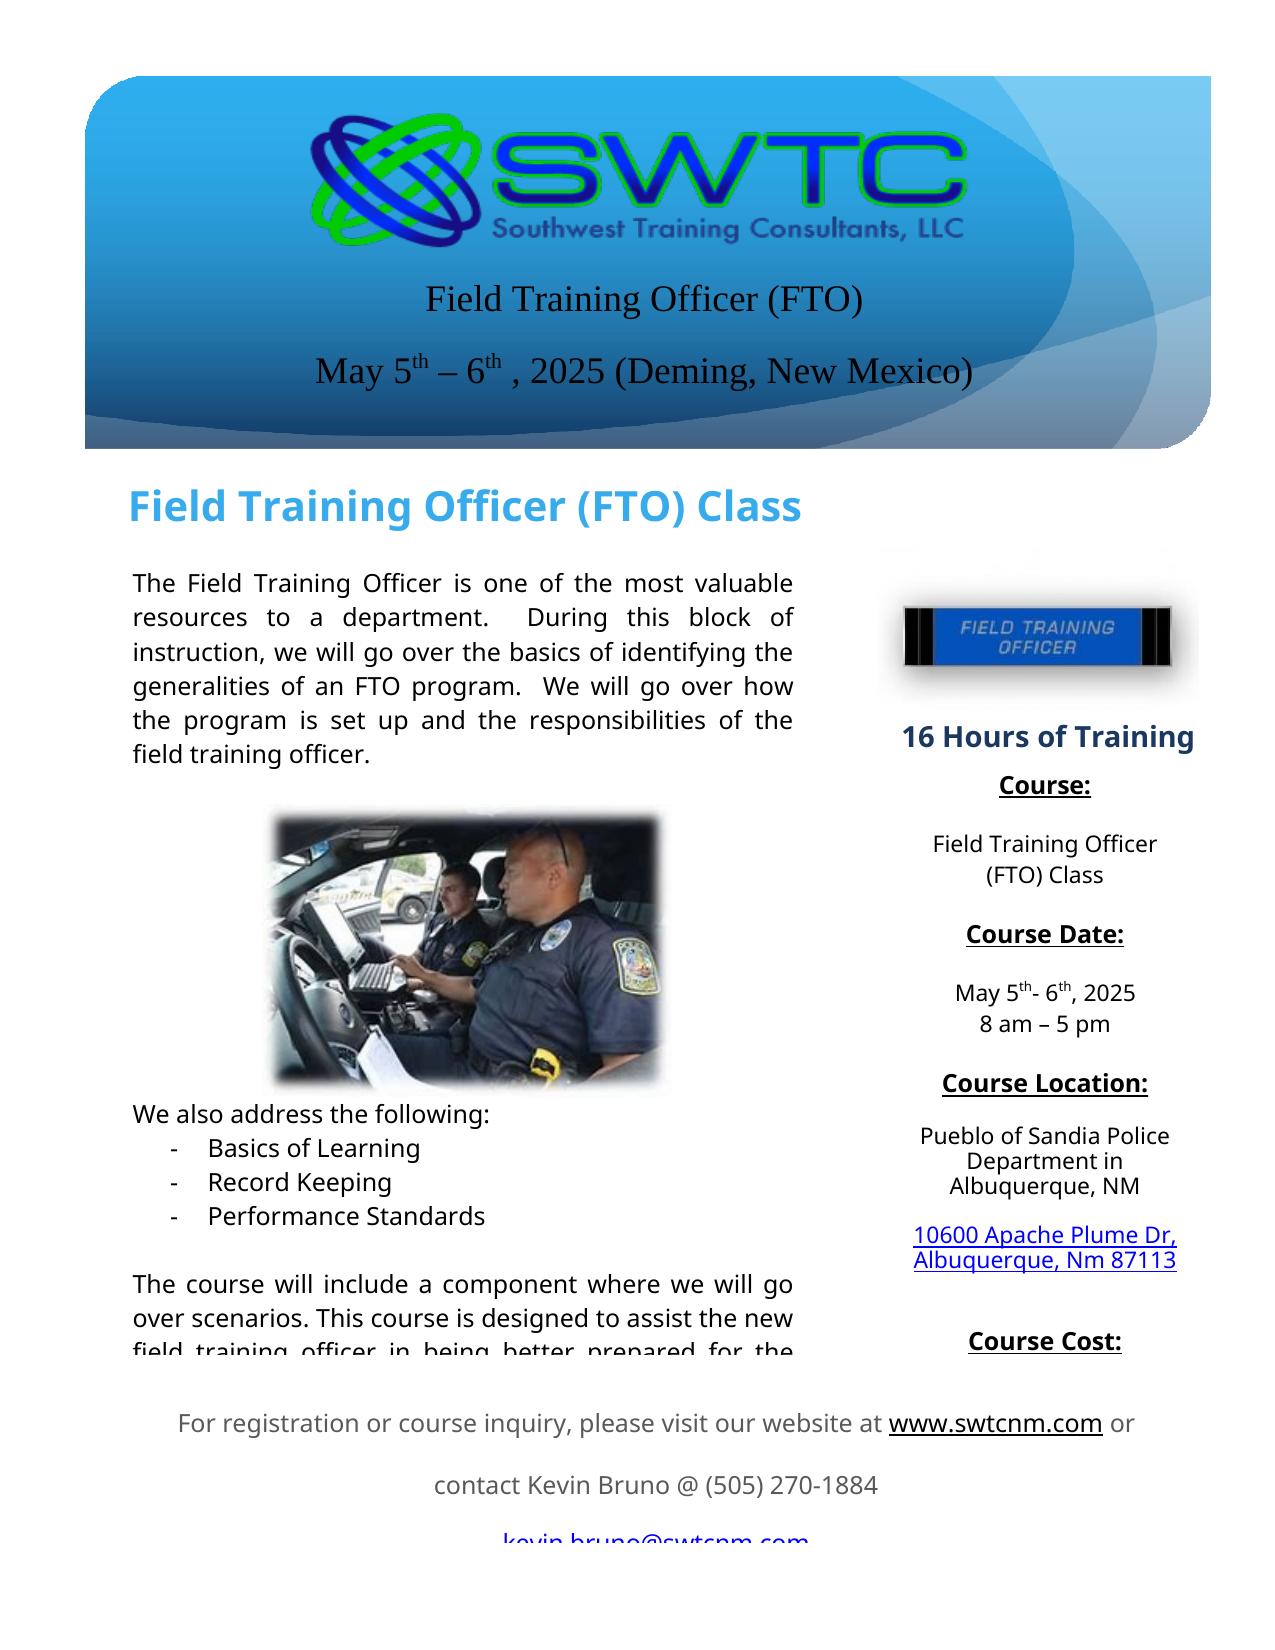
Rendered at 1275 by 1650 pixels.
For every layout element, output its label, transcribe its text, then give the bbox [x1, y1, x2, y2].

picture [262, 804, 672, 1097]
text Course Cost: [903, 1324, 1186, 1358]
title Field Training Officer (FTO) Class [117, 477, 827, 534]
picture [85, 76, 1211, 449]
text Course: [903, 767, 1186, 801]
text 10600 Apache Plume Dr, Albuquerque, Nm 87113 [903, 1224, 1186, 1274]
text Field Training Officer (FTO) Class [903, 828, 1187, 890]
text Course Date: [903, 917, 1186, 951]
picture [877, 547, 1199, 717]
text 16 Hours of Training [866, 716, 1214, 756]
text Course Location: [903, 1066, 1186, 1100]
text May 5th- 6th, 2025 8 am – 5 pm [952, 977, 1138, 1040]
text Pueblo of Sandia Police Department in Albuquerque, NM [903, 1125, 1186, 1199]
